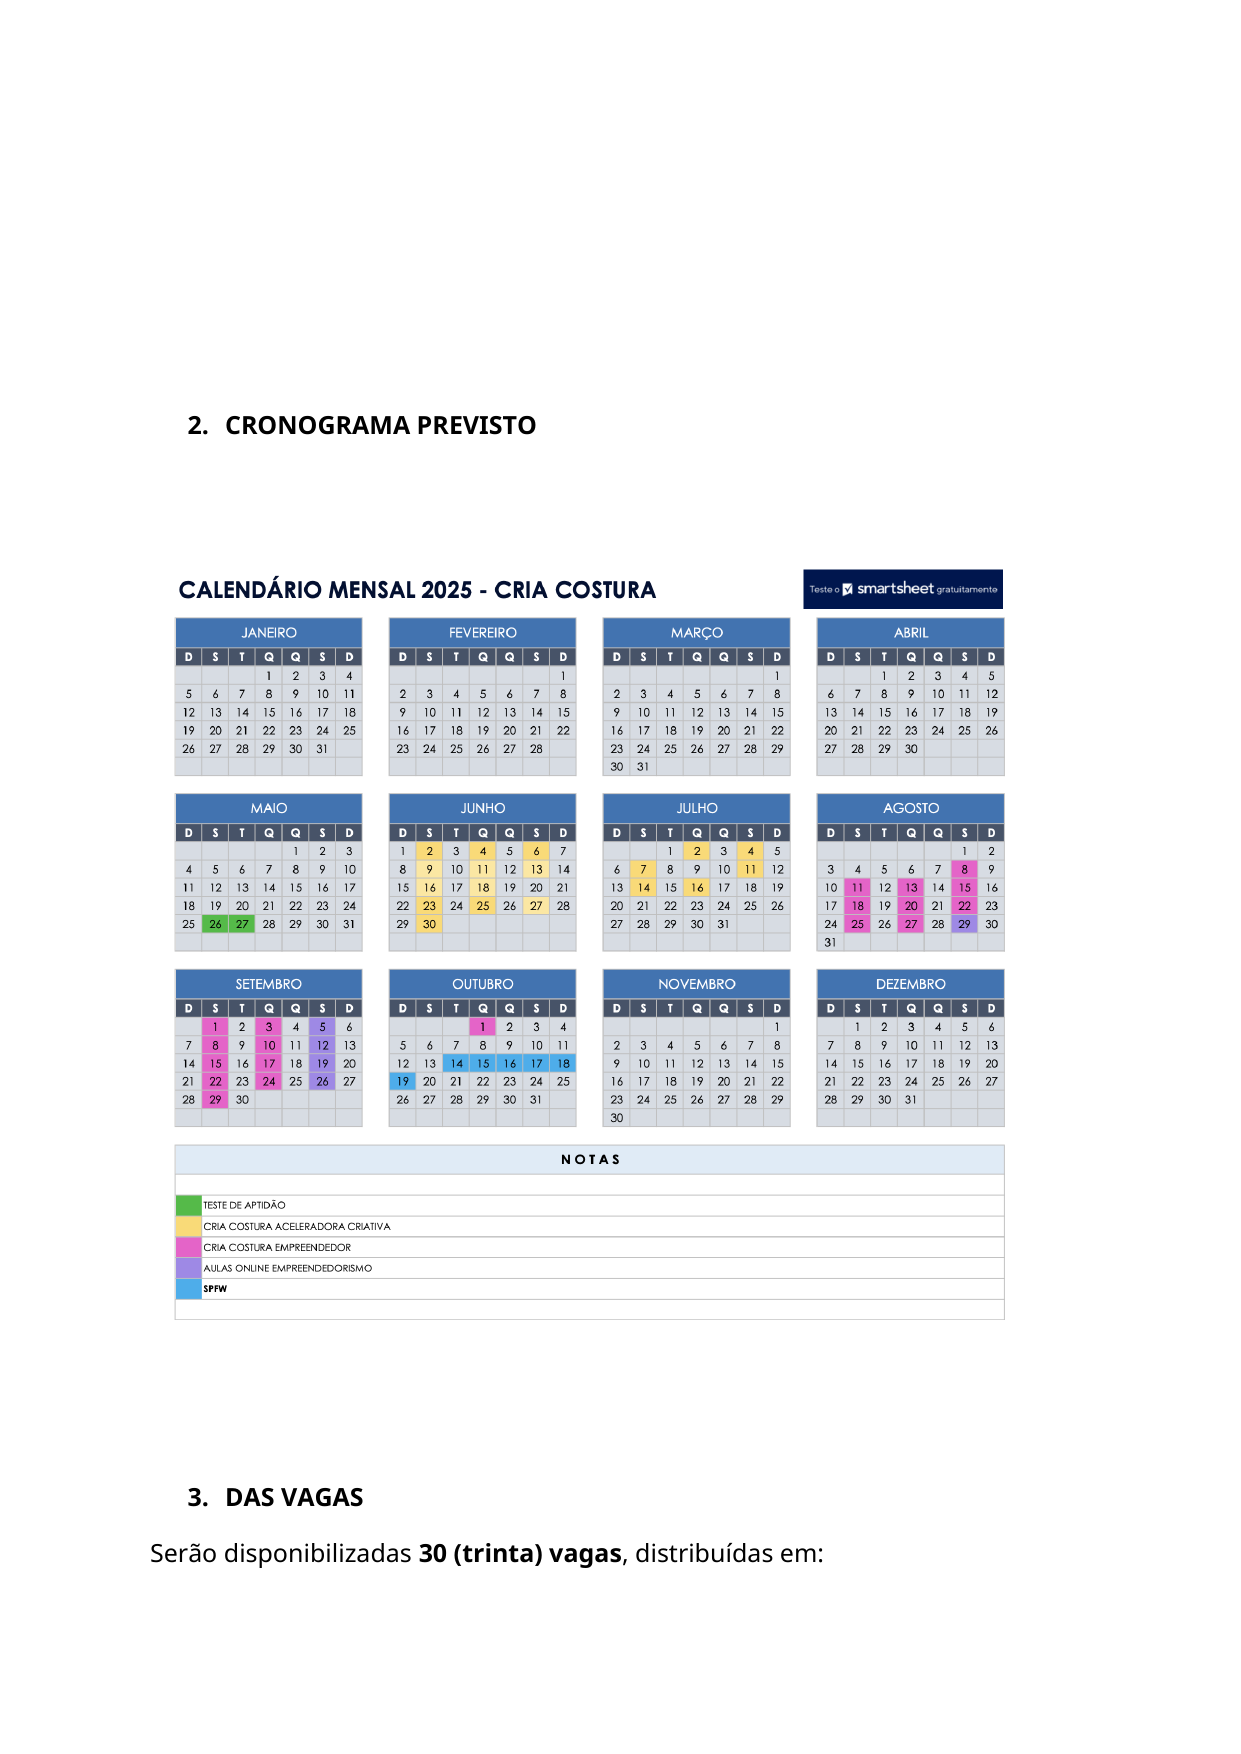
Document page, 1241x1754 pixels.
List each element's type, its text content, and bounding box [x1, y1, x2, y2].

text Serão disponibilizadas 30 (trinta) vagas, distribuídas em: [150, 1535, 1090, 1569]
picture [150, 536, 1032, 1320]
list CRONOGRAMA PREVISTO [187, 408, 1090, 442]
list DAS VAGAS [187, 1479, 1090, 1513]
